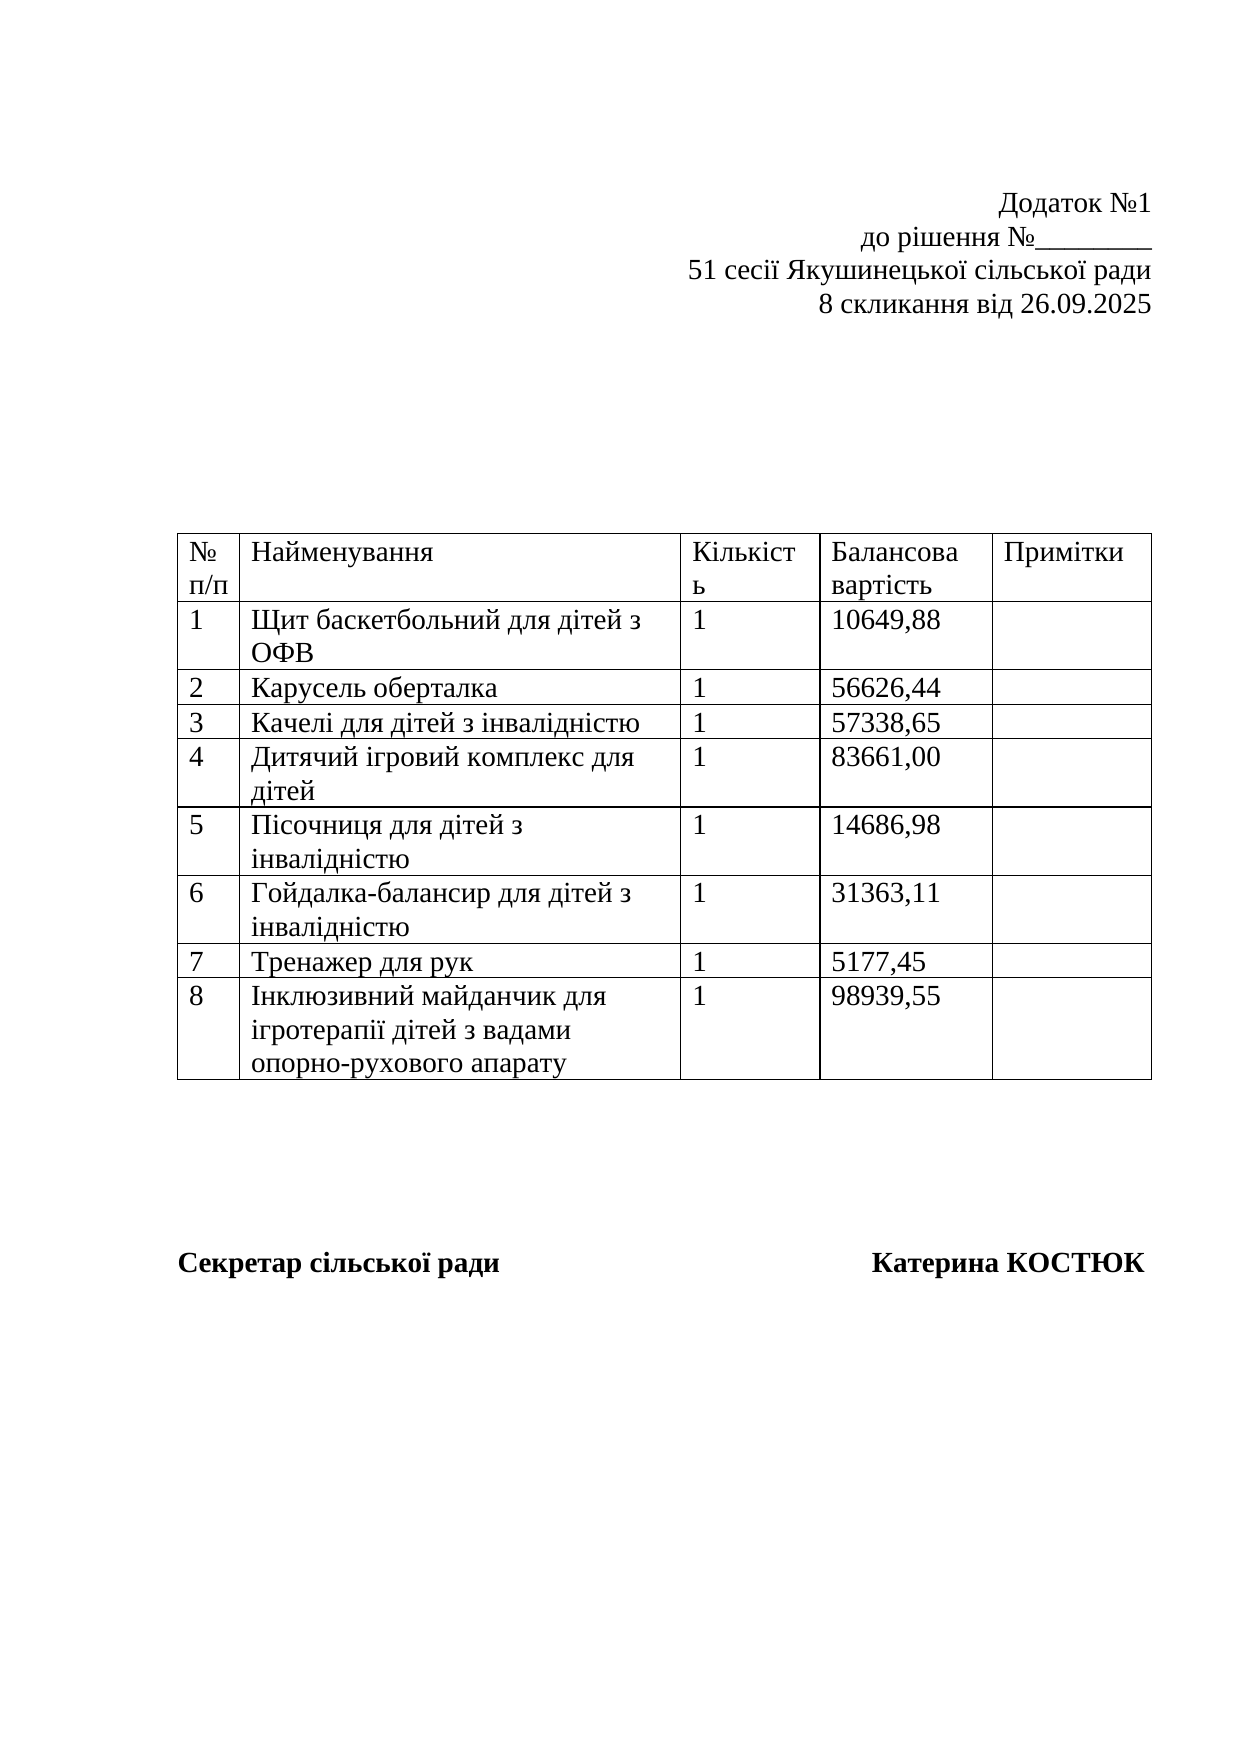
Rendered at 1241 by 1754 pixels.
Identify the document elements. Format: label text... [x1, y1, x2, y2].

table_cell Гойдалка-балансир для дітей з інвалідністю [240, 876, 680, 943]
table_cell 8 [178, 978, 239, 1079]
table_cell 98939,55 [821, 978, 992, 1079]
table_cell 1 [178, 602, 239, 669]
table_cell Пісочниця для дітей з інвалідністю [240, 808, 680, 874]
table_header Балансова вартість [821, 534, 992, 601]
table_cell [993, 978, 1151, 1079]
table_cell [993, 670, 1151, 704]
table_cell [993, 876, 1151, 943]
table_cell 7 [178, 944, 239, 977]
table_cell Щит баскетбольний для дітей з ОФВ [240, 602, 680, 669]
table_cell 6 [178, 876, 239, 943]
table_cell 1 [681, 808, 819, 874]
table_cell 4 [178, 739, 239, 806]
table_cell 1 [681, 739, 819, 806]
table_cell 1 [681, 602, 819, 669]
text до рішення №________ [177, 219, 1152, 252]
table_cell Інклюзивний майданчик для ігротерапії дітей з вадами опорно-рухового апарату [240, 978, 680, 1079]
text Додаток №1 [177, 185, 1152, 219]
text 8 скликання від 26.09.2025 [177, 286, 1152, 319]
table_cell [993, 705, 1151, 738]
table_cell 1 [681, 876, 819, 943]
table_cell Карусель оберталка [240, 670, 680, 704]
table_header Кількість [681, 534, 819, 601]
table_cell 10649,88 [821, 602, 992, 669]
table_cell 1 [681, 705, 819, 738]
text 51 сесії Якушинецької сільської ради [177, 252, 1152, 286]
table_cell [993, 739, 1151, 806]
table_cell 57338,65 [821, 705, 992, 738]
table_cell [993, 808, 1151, 874]
table_cell 1 [681, 978, 819, 1079]
table_cell 2 [178, 670, 239, 704]
table_cell [993, 602, 1151, 669]
table_header № п/п [178, 534, 239, 601]
text Секретар сільської ради Катерина КОСТЮК [177, 1245, 1152, 1279]
table_cell 5 [178, 808, 239, 874]
table_cell 3 [178, 705, 239, 738]
table_cell 1 [681, 670, 819, 704]
table_cell Дитячий ігровий комплекс для дітей [240, 739, 680, 806]
table_cell 83661,00 [821, 739, 992, 806]
table_cell 5177,45 [821, 944, 992, 977]
table_header Примітки [993, 534, 1151, 601]
table_cell 56626,44 [821, 670, 992, 704]
table_header Найменування [240, 534, 680, 601]
table_cell [993, 944, 1151, 977]
table_cell 14686,98 [821, 808, 992, 874]
table_cell 1 [681, 944, 819, 977]
table_cell Тренажер для рук [240, 944, 680, 977]
table_cell Качелі для дітей з інвалідністю [240, 705, 680, 738]
table_cell 31363,11 [821, 876, 992, 943]
